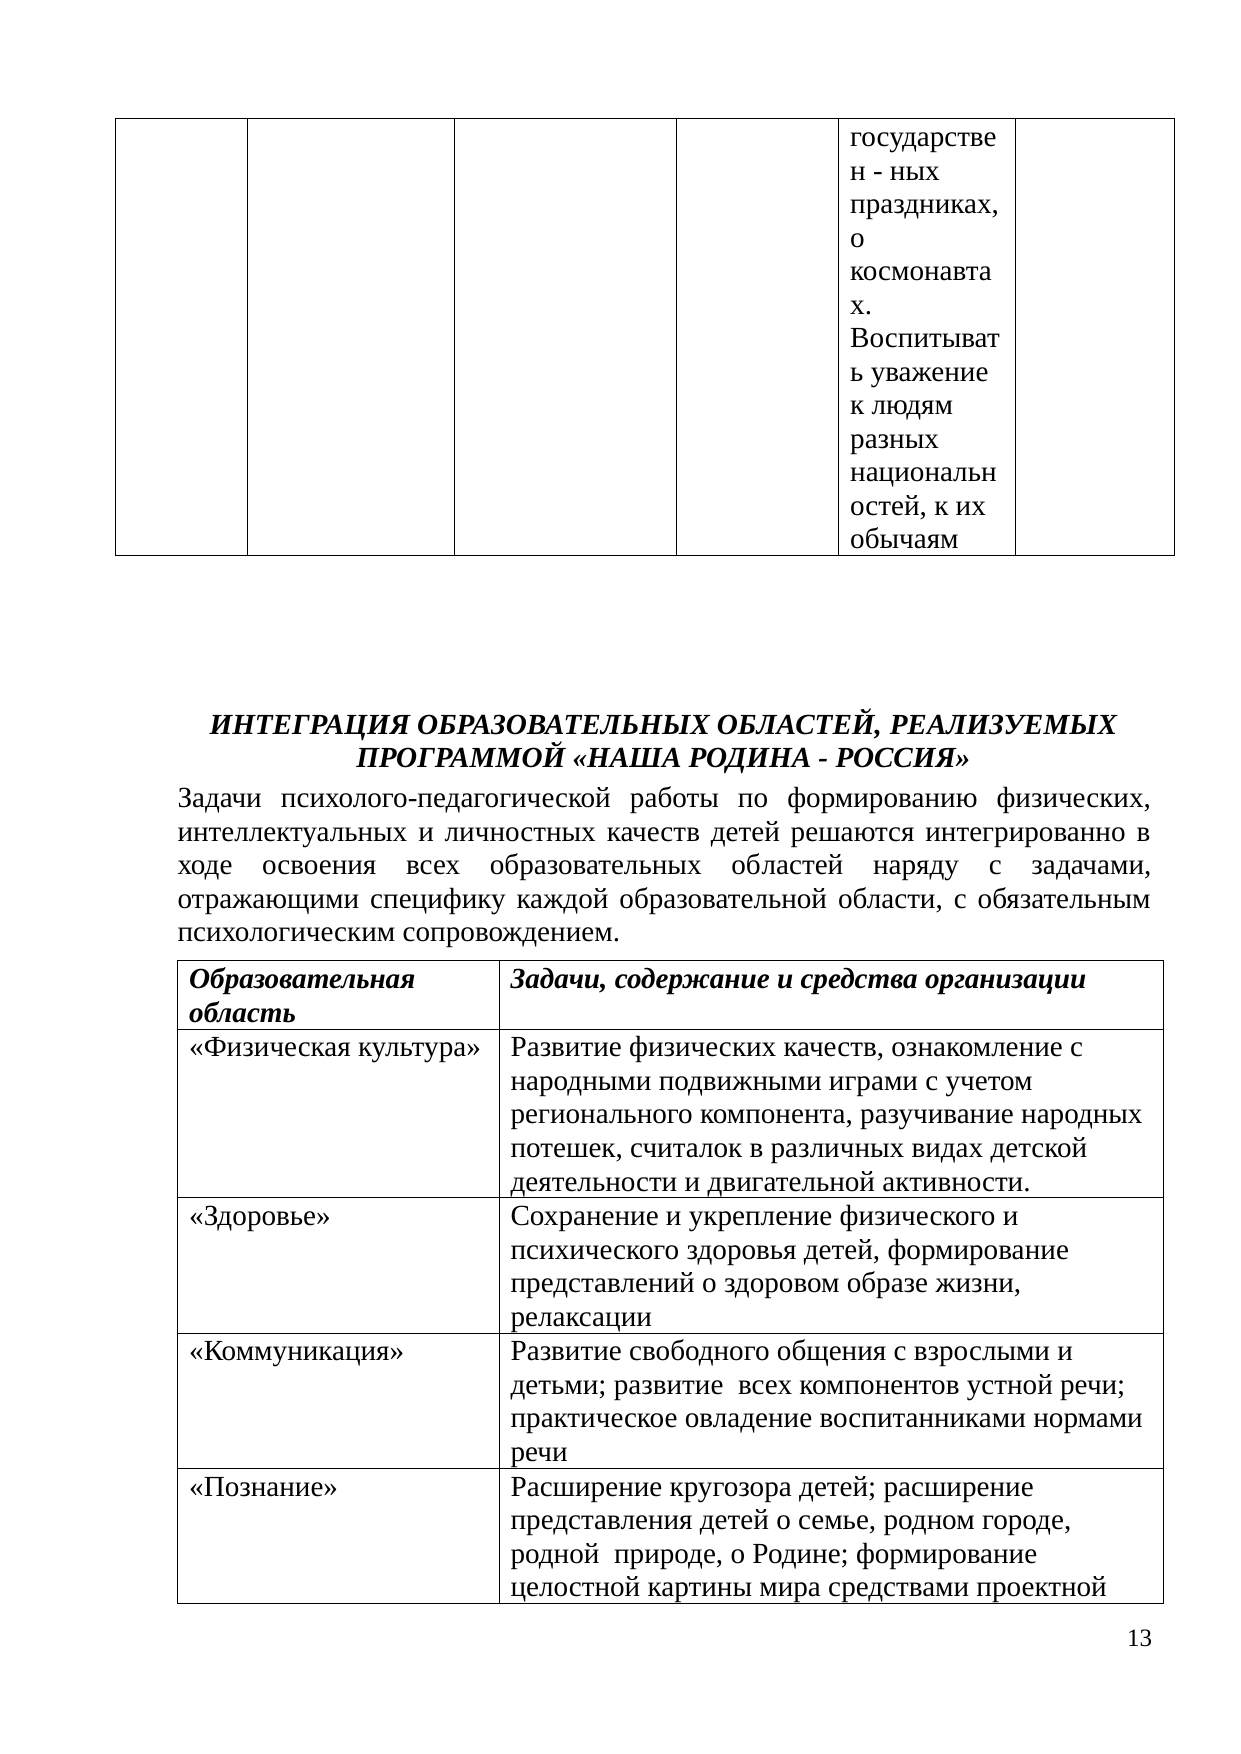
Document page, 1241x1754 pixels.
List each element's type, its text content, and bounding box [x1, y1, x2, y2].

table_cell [677, 119, 838, 555]
table_cell Сохранение и укрепление физического и психического здоровья детей, формирование представлений о здоровом образе жизни, релаксации [500, 1198, 1163, 1332]
table_cell Развитие физических качеств, ознакомление с народными подвижными играми с учетом регионального компонента, разучивание народных потешек, считалок в различных видах детской деятельности и двигательной активности. [500, 1030, 1163, 1197]
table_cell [839, 119, 1015, 555]
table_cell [1016, 119, 1174, 555]
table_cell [455, 119, 676, 555]
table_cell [248, 119, 454, 555]
table_header Задачи, содержание и средства организации [500, 961, 1163, 1028]
text Задачи психолого-педагогической работы по формированию физических, интеллектуальных и личностных качеств детей решаются интегрированно в ходе освоения всех образовательных областей наряду с задачами, отражающими специфику каждой образовательной области, с обязательным психологическим сопровождением. [177, 780, 1152, 948]
table_header Образовательная область [178, 961, 499, 1028]
table_cell «Здоровье» [178, 1198, 499, 1332]
subtitle ИНТЕГРАЦИЯ ОБРАЗОВАТЕЛЬНЫХ ОБЛАСТЕЙ, РЕАЛИЗУЕМЫХ ПРОГРАММОЙ «НАША РОДИНА - РОССИЯ» [177, 707, 1152, 774]
table_cell «Познание» [178, 1469, 499, 1603]
table_cell «Физическая культура» [178, 1030, 499, 1197]
table_cell Развитие свободного общения с взрослыми и детьми; развитие всех компонентов устной речи; практическое овладение воспитанниками нормами речи [500, 1334, 1163, 1468]
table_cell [500, 1469, 1163, 1603]
table_cell [116, 119, 247, 555]
table_cell «Коммуникация» [178, 1334, 499, 1468]
